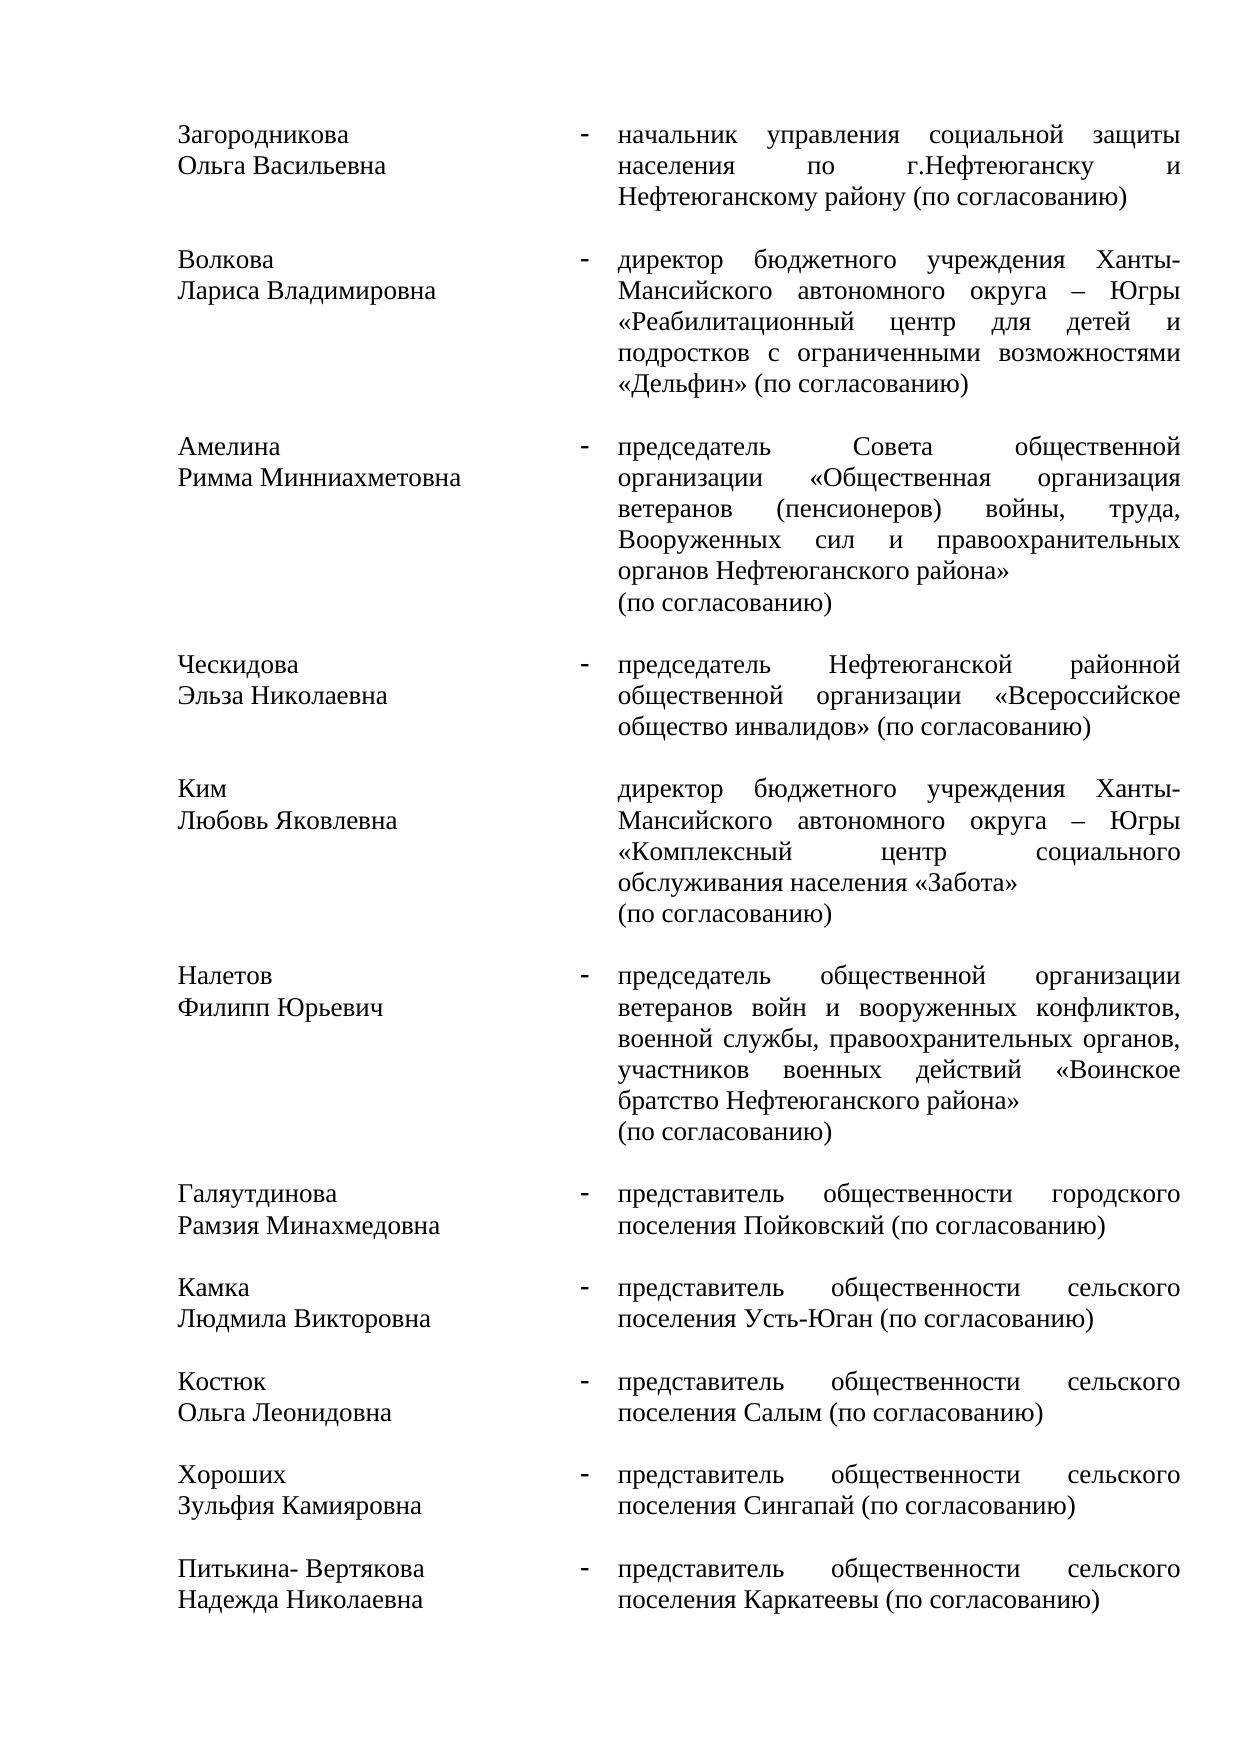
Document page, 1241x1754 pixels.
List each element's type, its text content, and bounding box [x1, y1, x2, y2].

table_cell Ким Любовь Яковлевна [166, 773, 531, 959]
table_cell председатель Нефтеюганской районной общественной организации «Всероссийское общество инвалидов» (по согласованию) [531, 648, 1192, 773]
table_cell представитель общественности городского поселения Пойковский (по согласованию) [531, 1178, 1192, 1271]
table_cell представитель общественности сельского поселения Салым (по согласованию) [531, 1365, 1192, 1458]
table_cell директор бюджетного учреждения Ханты-Мансийского автономного округа – Югры «Реабилитационный центр для детей и подростков с ограниченными возможностями «Дельфин» (по согласованию) [531, 243, 1192, 430]
table_cell Налетов Филипп Юрьевич [166, 960, 531, 1178]
table_cell представитель общественности сельского поселения Сингапай (по согласованию) [531, 1458, 1192, 1552]
table_cell председатель общественной организации ветеранов войн и вооруженных конфликтов, военной службы, правоохранительных органов, участников военных действий «Воинское братство Нефтеюганского района» (по согласованию) [531, 960, 1192, 1178]
table_cell председатель Совета общественной организации «Общественная организация ветеранов (пенсионеров) войны, труда, Вооруженных сил и правоохранительных органов Нефтеюганского района» (по согласованию) [531, 430, 1192, 648]
table_cell Галяутдинова Рамзия Минахмедовна [166, 1178, 531, 1271]
table_cell Хороших Зульфия Камияровна [166, 1458, 531, 1552]
table_cell Ческидова Эльза Николаевна [166, 648, 531, 773]
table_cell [166, 1552, 531, 1614]
table_cell Загородникова Ольга Васильевна [166, 118, 531, 243]
table_cell Амелина Римма Минниахметовна [166, 430, 531, 648]
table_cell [531, 1552, 1192, 1614]
table_cell Камка Людмила Викторовна [166, 1271, 531, 1365]
table_cell директор бюджетного учреждения Ханты-Мансийского автономного округа – Югры «Комплексный центр социального обслуживания населения «Забота» (по согласованию) [531, 773, 1192, 959]
table_cell Костюк Ольга Леонидовна [166, 1365, 531, 1458]
table_cell начальник управления социальной защиты населения по г.Нефтеюганску и Нефтеюганскому району (по согласованию) [531, 118, 1192, 243]
table_cell представитель общественности сельского поселения Усть-Юган (по согласованию) [531, 1271, 1192, 1365]
table_cell Волкова Лариса Владимировна [166, 243, 531, 430]
